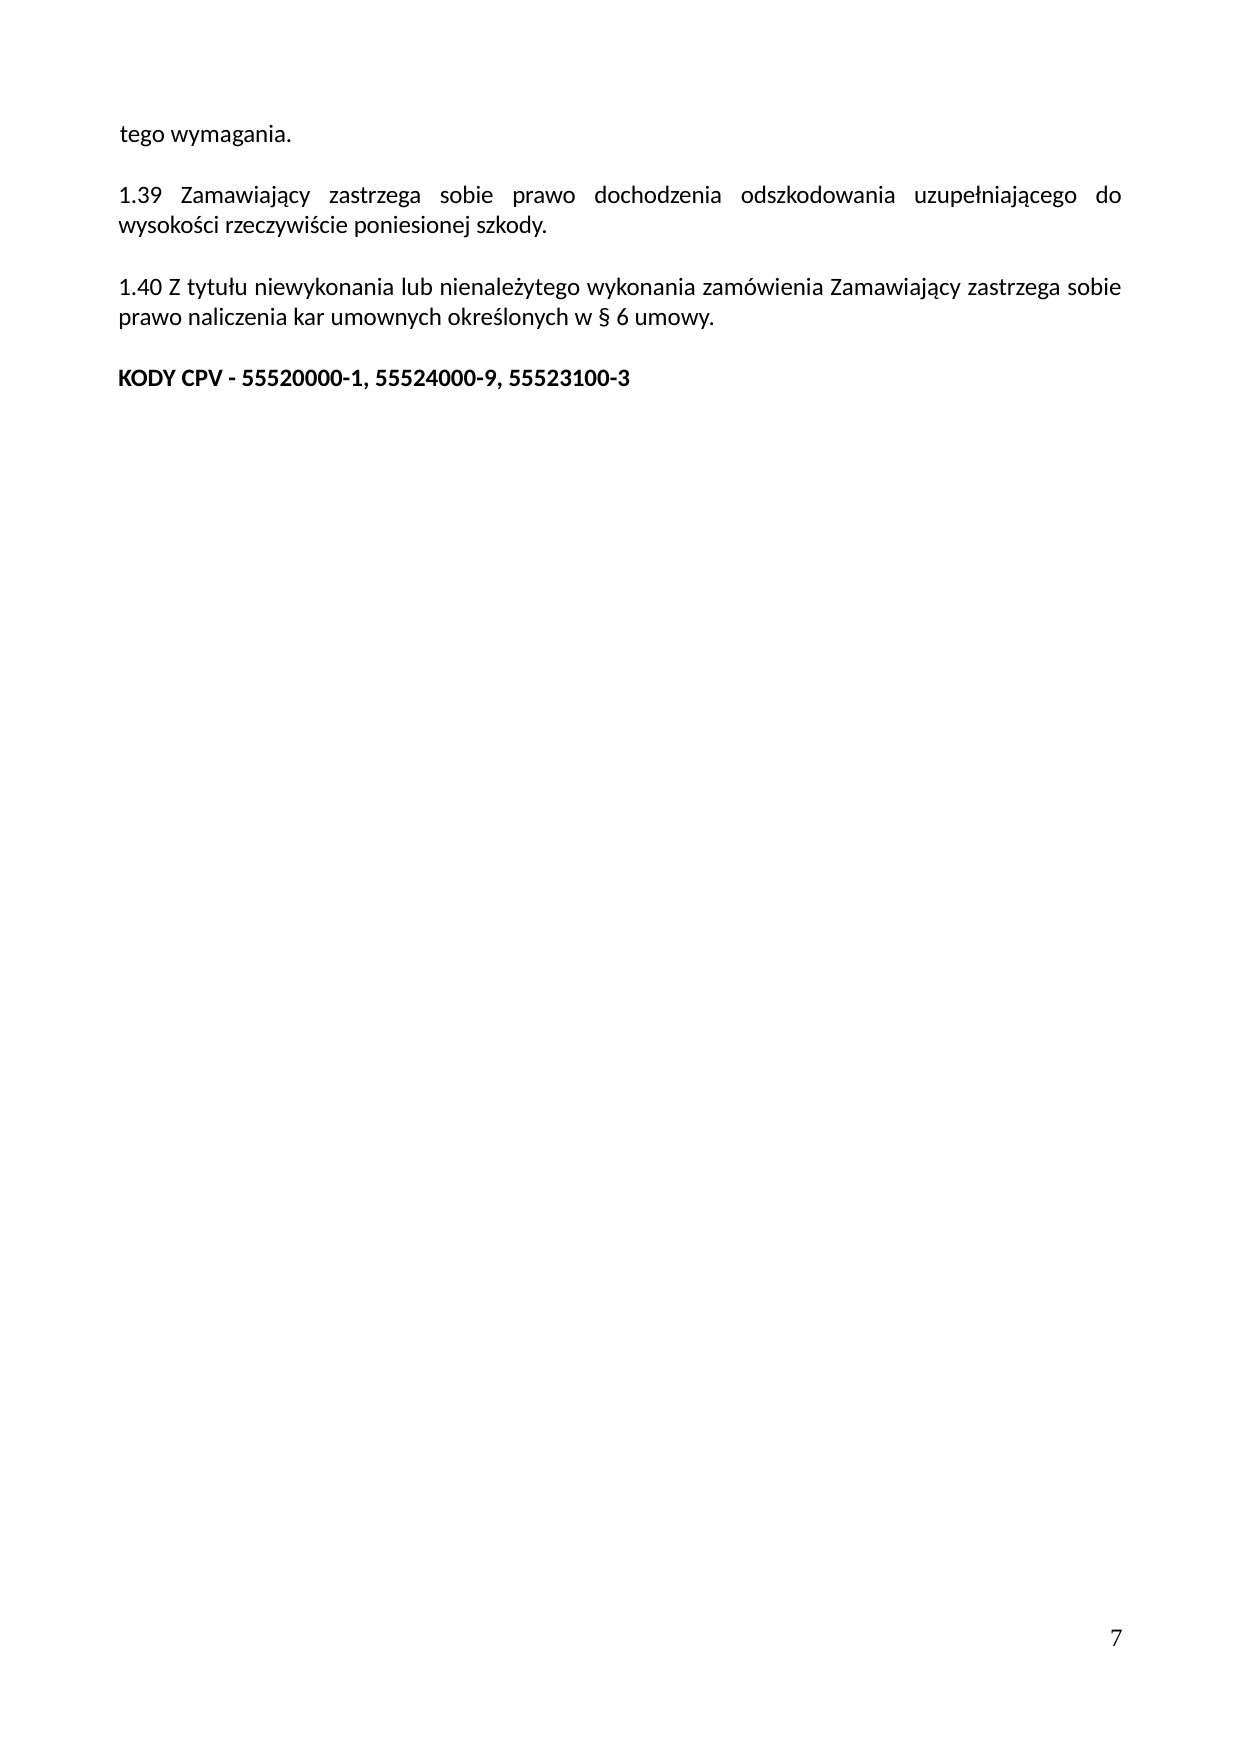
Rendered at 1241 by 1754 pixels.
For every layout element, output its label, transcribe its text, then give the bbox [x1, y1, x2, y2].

text KODY CPV - 55520000-1, 55524000-9, 55523100-3 [118, 362, 1122, 393]
list 1.39 Zamawiający zastrzega sobie prawo dochodzenia odszkodowania uzupełniającego do wysokości rzeczywiście poniesionej szkody. [118, 179, 1122, 240]
list 1.40 Z tytułu niewykonania lub nienależytego wykonania zamówienia Zamawiający zastrzega sobie prawo naliczenia kar umownych określonych w § 6 umowy. [118, 271, 1122, 332]
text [119, 118, 1122, 149]
